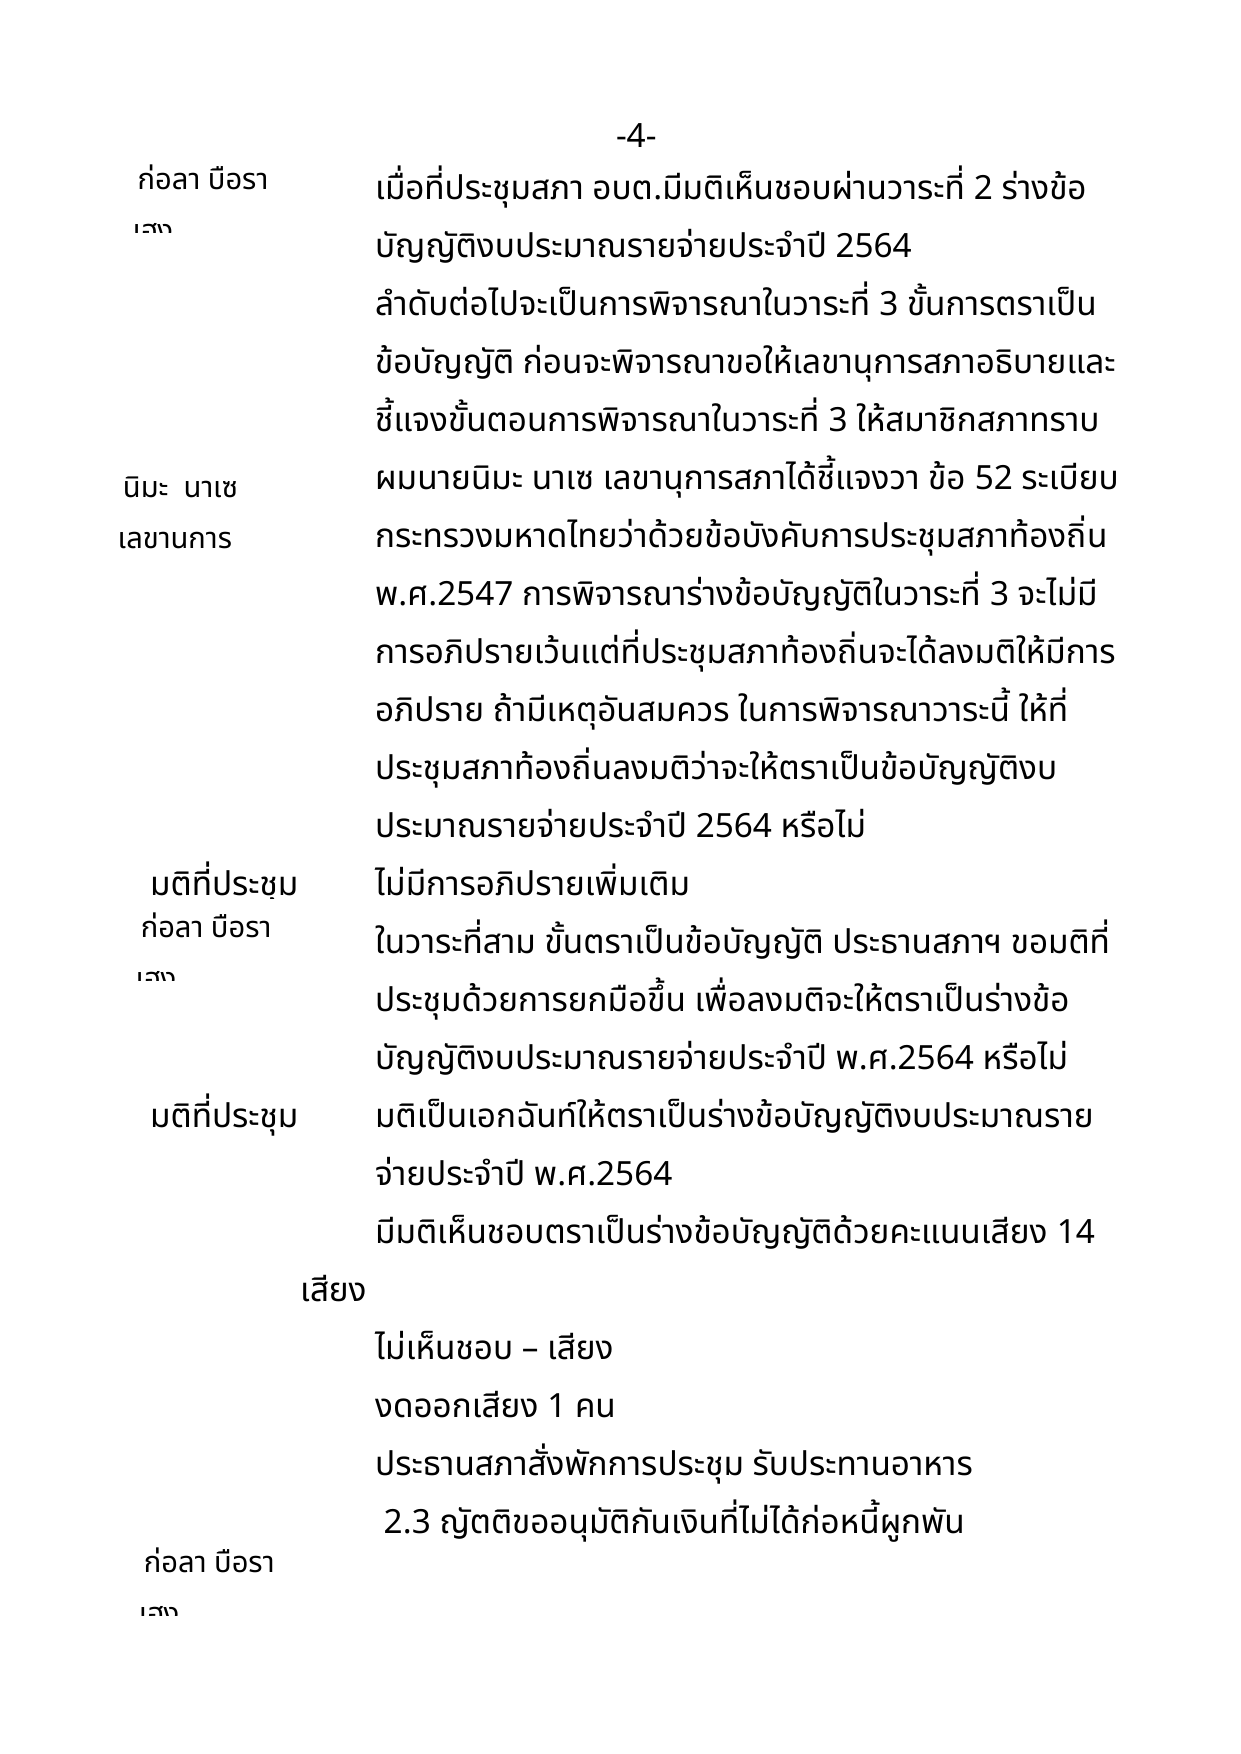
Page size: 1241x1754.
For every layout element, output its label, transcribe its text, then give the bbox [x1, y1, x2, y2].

text ในวาระที่สาม ขั้นตราเป็นข้อบัญญัติ ประธานสภาฯ ขอมติที่ประชุมด้วยการยกมือขึ้น เพื่อลงมติจะให้ตราเป็นร่างข้อบัญญัติงบประมาณรายจ่ายประจำปี พ.ศ.2564 หรือไม่ [375, 918, 1122, 1084]
text มีมติเห็นชอบตราเป็นร่างข้อบัญญัติด้วยคะแนนเสียง 14 เสียง [300, 1208, 1122, 1316]
text มติที่ประชุม มติเป็นเอกฉันท์ให้ตราเป็นร่างข้อบัญญัติงบประมาณรายจ่ายประจำปี พ.ศ.2564 [150, 1092, 1122, 1200]
text งดออกเสียง 1 คน [300, 1382, 1122, 1432]
text ไม่เห็นชอบ – เสียง [300, 1324, 1122, 1374]
text ประธานสภาสั่งพักการประชุม รับประทานอาหาร [300, 1440, 1122, 1490]
text 2.3 ญัตติขออนุมัติกันเงินที่ไม่ได้ก่อหนี้ผูกพัน [300, 1498, 1122, 1548]
text -4- [150, 111, 1122, 157]
text เมื่อที่ประชุมสภา อบต.มีมติเห็นชอบผ่านวาระที่ 2 ร่างข้อบัญญัติงบประมาณรายจ่ายประจำปี 2564 [150, 163, 1122, 272]
text ลำดับต่อไปจะเป็นการพิจารณาในวาระที่ 3 ขั้นการตราเป็นข้อบัญญัติ ก่อนจะพิจารณาขอให้เลขานุการสภาอธิบายและชี้แจงขั้นตอนการพิจารณาในวาระที่ 3 ให้สมาชิกสภาทราบ [150, 280, 1122, 446]
text ผมนายนิมะ นาเซ เลขานุการสภาได้ชี้แจงวา ข้อ 52 ระเบียบกระทรวงมหาดไทยว่าด้วยข้อบังคับการประชุมสภาท้องถิ่น พ.ศ.2547 การพิจารณาร่างข้อบัญญัติในวาระที่ 3 จะไม่มีการอภิปรายเว้นแต่ที่ประชุมสภาท้องถิ่นจะได้ลงมติให้มีการอภิปราย ถ้ามีเหตุอันสมควร ในการพิจารณาวาระนี้ ให้ที่ประชุมสภาท้องถิ่นลงมติว่าจะให้ตราเป็นข้อบัญญัติงบประมาณรายจ่ายประจำปี 2564 หรือไม่ [150, 454, 1122, 852]
text มติที่ประชุม ไม่มีการอภิปรายเพิ่มเติม [150, 860, 1122, 910]
